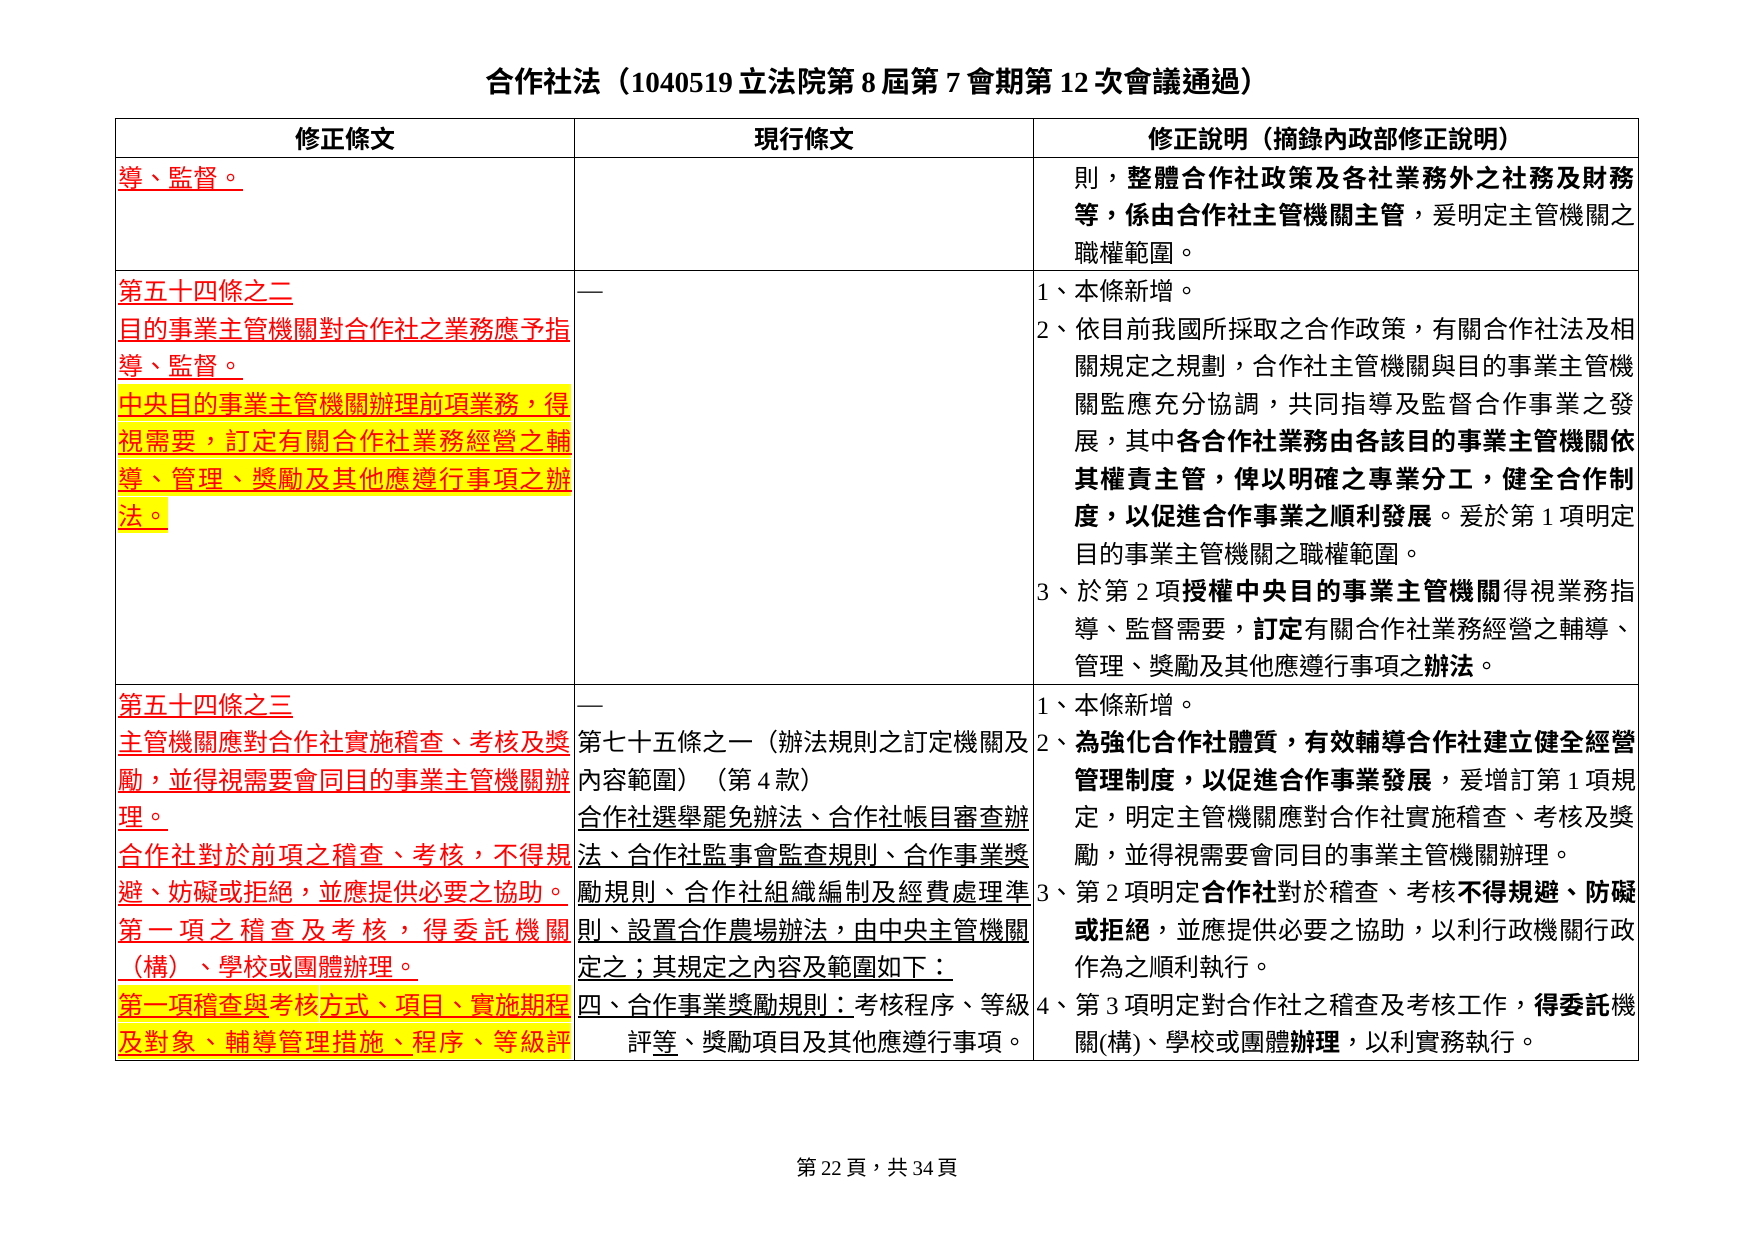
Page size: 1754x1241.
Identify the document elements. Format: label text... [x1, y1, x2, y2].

table_cell 1、本條新增。 2、依目前我國所採取之合作政策，有關合作社法及相關規定之規劃，合作社主管機關與目的事業主管機關監應充分協調，共同指導及監督合作事業之發展，其中各合作社業務由各該目的事業主管機關依其權責主管，俾以明確之專業分工，健全合作制度，以促進合作事業之順利發展。爰於第1項明定目的事業主管機關之職權範圍。 3、於第2項授權中央目的事業主管機關得視業務指導、監督需要，訂定有關合作社業務經營之輔導、管理、獎勵及其他應遵行事項之辦法。 [1034, 271, 1638, 684]
table_cell — [575, 158, 1033, 270]
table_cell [116, 685, 574, 1060]
table_header 修正條文 [116, 119, 574, 157]
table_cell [575, 685, 1033, 1060]
table_cell — [575, 271, 1033, 684]
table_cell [1034, 685, 1638, 1060]
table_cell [1034, 158, 1638, 270]
table_cell 第五十四條之一 主管機關對合作社之社務及財務應予指導、監督。 [116, 158, 574, 270]
table_header 修正說明（摘錄內政部修正說明） [1034, 119, 1638, 157]
table_cell 第五十四條之二 目的事業主管機關對合作社之業務應予指導、監督。 中央目的事業主管機關辦理前項業務，得視需要，訂定有關合作社業務經營之輔導、管理、獎勵及其他應遵行事項之辦法。 [116, 271, 574, 684]
table_header 現行條文 [575, 119, 1033, 157]
